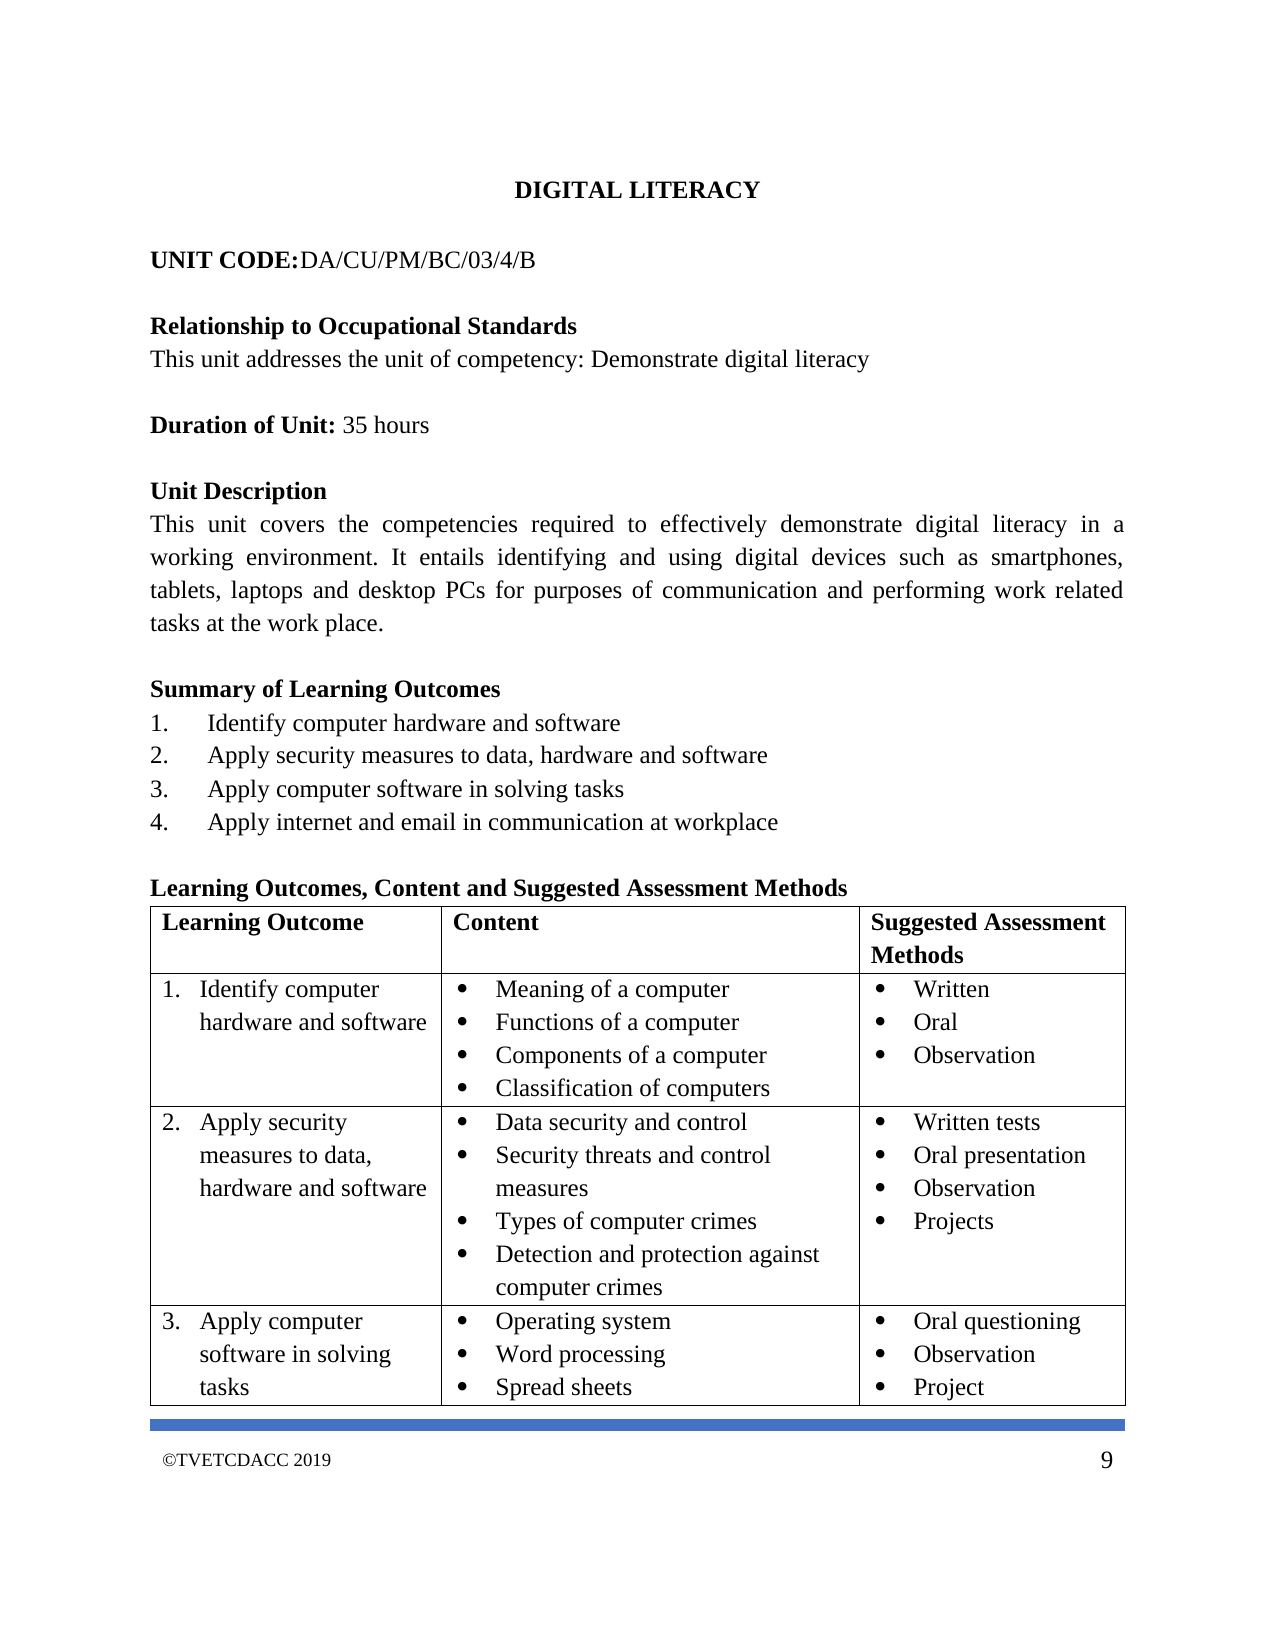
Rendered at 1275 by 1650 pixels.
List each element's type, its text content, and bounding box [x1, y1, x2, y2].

table_cell Data security and control Security threats and control measures Types of computer crimes Detection and protection against computer crimes [442, 1107, 859, 1305]
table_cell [860, 1306, 1125, 1405]
list Apply security measures to data, hardware and software [150, 741, 1125, 769]
text This unit covers the competencies required to effectively demonstrate digital literacy in a working environment. It entails identifying and using digital devices such as smartphones, tablets, laptops and desktop PCs for purposes of communication and performing work related tasks at the work place. [150, 509, 1125, 637]
text Summary of Learning Outcomes [150, 674, 1125, 703]
text Unit Description [150, 476, 1125, 505]
text DIGITAL LITERACY [150, 175, 1125, 204]
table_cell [151, 1306, 441, 1405]
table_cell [442, 1306, 859, 1405]
list Apply computer software in solving tasks [150, 774, 1125, 802]
list Apply internet and email in communication at workplace [150, 807, 1125, 835]
text This unit addresses the unit of competency: Demonstrate digital literacy [150, 344, 1125, 373]
list Identify computer hardware and software [150, 708, 1125, 736]
table_cell Written tests Oral presentation Observation Projects [860, 1107, 1125, 1305]
table_header Suggested Assessment Methods [860, 907, 1125, 973]
table_cell Identify computer hardware and software [151, 974, 441, 1106]
table_header Learning Outcome [151, 907, 441, 973]
table_header Content [442, 907, 859, 973]
table_cell Apply security measures to data, hardware and software [151, 1107, 441, 1305]
table_cell Written Oral Observation [860, 974, 1125, 1106]
table_cell Meaning of a computer Functions of a computer Components of a computer Classification of computers [442, 974, 859, 1106]
text Relationship to Occupational Standards [150, 311, 1125, 340]
text UNIT CODE: DA/CU/PM/BC/03/4/B [150, 245, 1125, 274]
text Learning Outcomes, Content and Suggested Assessment Methods [150, 873, 1125, 901]
text Duration of Unit: 35 hours [150, 410, 1125, 439]
